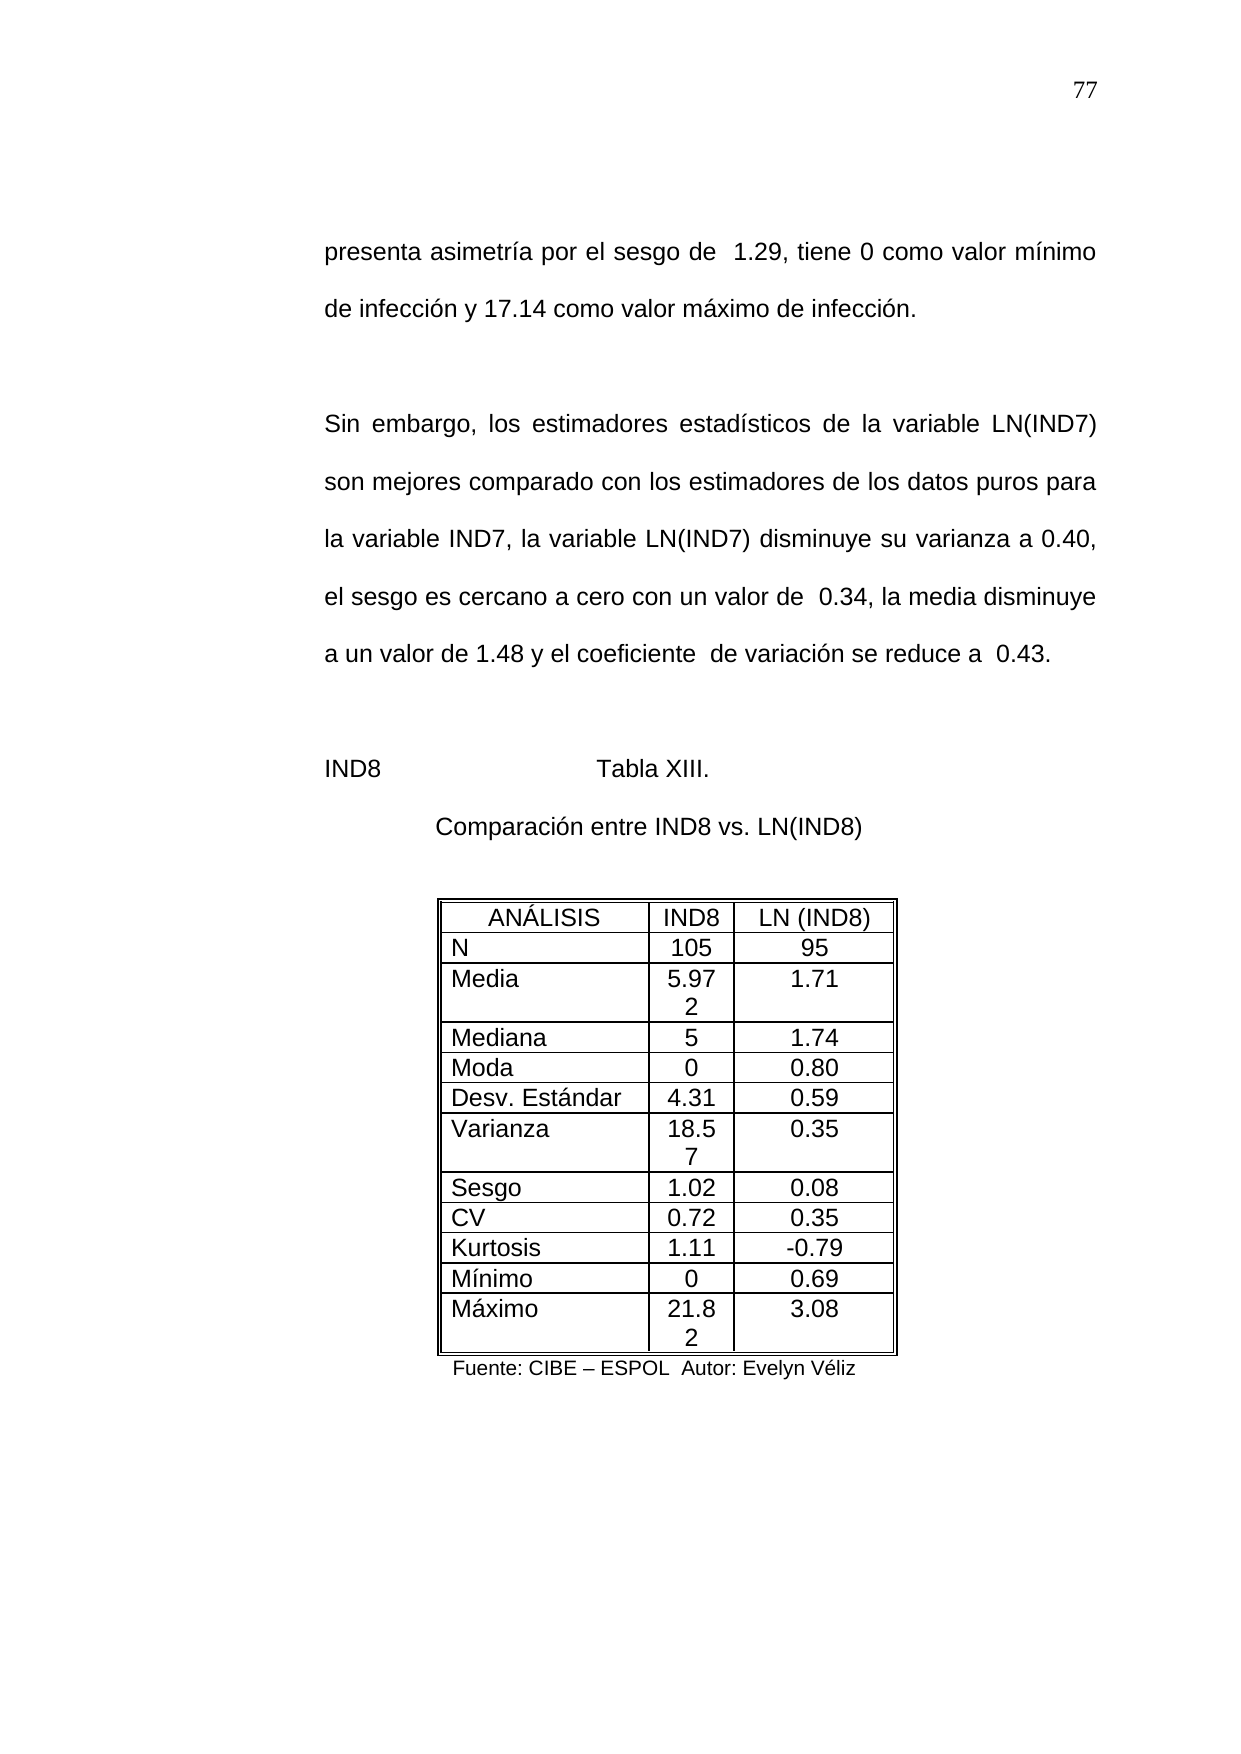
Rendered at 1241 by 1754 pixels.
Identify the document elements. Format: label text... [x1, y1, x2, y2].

table_header ANÁLISIS [442, 903, 648, 932]
table_cell 0.80 [735, 1053, 893, 1082]
table_cell 105 [650, 933, 733, 962]
table_cell 0.35 [735, 1203, 893, 1232]
table_cell 3.08 [735, 1294, 893, 1351]
table_cell Moda [442, 1053, 648, 1082]
table_cell 18.57 [650, 1114, 733, 1171]
table_cell Desv. Estándar [442, 1083, 648, 1112]
table_cell -0.79 [735, 1233, 893, 1262]
table_cell 0.35 [735, 1114, 893, 1171]
table_cell 0.72 [650, 1203, 733, 1232]
text IND8 Tabla XIII. [324, 754, 1098, 783]
text Comparación entre IND8 vs. LN(IND8) [324, 812, 1098, 841]
table_cell 0 [650, 1053, 733, 1082]
table_cell Sesgo [442, 1173, 648, 1201]
table_cell CV [442, 1203, 648, 1232]
table_cell 95 [735, 933, 893, 962]
table_cell 0.59 [735, 1083, 893, 1112]
table_cell 5.972 [650, 964, 733, 1021]
table_cell 4.31 [650, 1083, 733, 1112]
table_cell 5 [650, 1023, 733, 1051]
table_header LN (IND8) [735, 903, 893, 932]
table_cell Mediana [442, 1023, 648, 1051]
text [324, 237, 1098, 323]
table_cell Kurtosis [442, 1233, 648, 1262]
table_cell 1.71 [735, 964, 893, 1021]
table_cell Varianza [442, 1114, 648, 1171]
table_cell 1.74 [735, 1023, 893, 1051]
table_cell 1.11 [650, 1233, 733, 1262]
table_cell 0.08 [735, 1173, 893, 1201]
table_cell 0.69 [735, 1264, 893, 1292]
table_cell Mínimo [442, 1264, 648, 1292]
text Fuente: CIBE – ESPOL Autor: Evelyn Véliz [237, 1356, 1098, 1380]
table_cell 21.82 [650, 1294, 733, 1351]
table_cell 1.02 [650, 1173, 733, 1201]
text Sin embargo, los estimadores estadísticos de la variable LN(IND7) son mejores comparado con los estimadores de los datos puros para la variable IND7, la variable LN(IND7) disminuye su varianza a 0.40, el sesgo es cercano a cero con un valor de 0.34, la media disminuye a un valor de 1.48 y el coeficiente de variación se reduce a 0.43. [324, 409, 1098, 668]
table_header IND8 [650, 903, 733, 932]
table_cell N [442, 933, 648, 962]
table_cell Máximo [442, 1294, 648, 1351]
table_cell Media [442, 964, 648, 1021]
table_cell 0 [650, 1264, 733, 1292]
